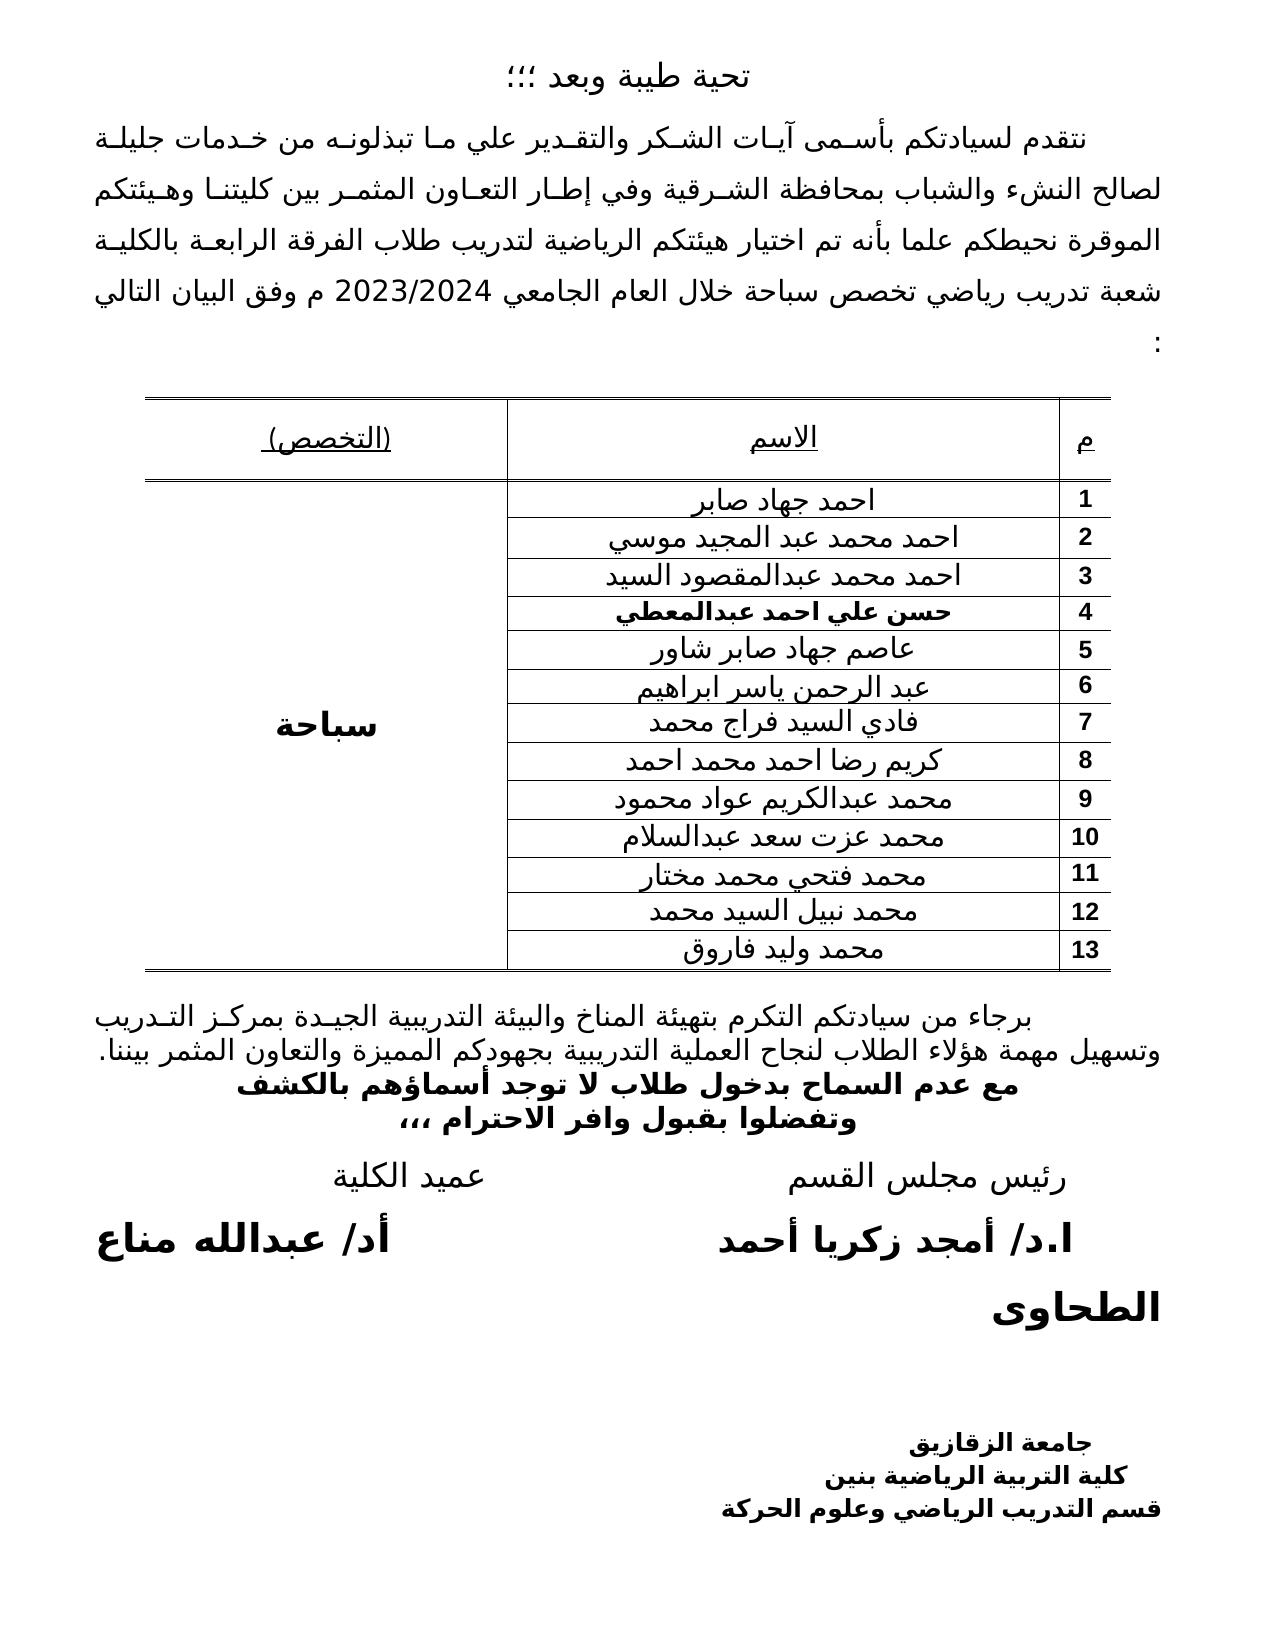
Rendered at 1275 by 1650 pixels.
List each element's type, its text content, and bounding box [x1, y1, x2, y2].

table_cell فادي السيد فراج محمد [508, 704, 1059, 742]
table_header (التخصص) [145, 400, 507, 479]
table_cell احمد محمد عبد المجيد موسي [508, 518, 1059, 557]
text تحية طيبة وبعد ؛؛؛ [94, 56, 1162, 95]
table_cell عبد الرحمن ياسر ابراهيم [508, 670, 1059, 703]
table_cell 12 [1060, 893, 1111, 930]
table_cell محمد فتحي محمد مختار [508, 858, 1059, 892]
table_header الاسم [508, 400, 1059, 479]
text برجاء من سيادتكم التكرم بتهيئة المناخ والبيئة التدريبية الجيدة بمركز التدريب وتسهيل مهمة هؤلاء الطلاب لنجاح العملية التدريبية بجهودكم المميزة والتعاون المثمر بيننا. [94, 999, 1162, 1067]
table_cell 4 [1060, 597, 1111, 630]
table_cell احمد محمد عبدالمقصود السيد [508, 559, 1059, 596]
table_cell كريم رضا احمد محمد احمد [508, 743, 1059, 780]
text وتفضلوا بقبول وافر الاحترام ،،، [94, 1101, 1162, 1135]
table_cell 2 [1060, 518, 1111, 557]
table_cell 9 [1060, 781, 1111, 818]
table_cell سباحة [145, 482, 507, 968]
table_cell 6 [1060, 670, 1111, 703]
table_cell عاصم جهاد صابر شاور [508, 631, 1059, 669]
table_cell 3 [1060, 559, 1111, 596]
text ا.د/ أمجد زكريا أحمد أد/ عبدالله مناع الطحاوى [94, 1216, 1162, 1331]
table_cell محمد نبيل السيد محمد [508, 893, 1059, 930]
table_cell 5 [1060, 631, 1111, 669]
table_cell محمد عزت سعد عبدالسلام [508, 820, 1059, 857]
table_cell 13 [1060, 931, 1111, 968]
table_cell محمد وليد فاروق [508, 931, 1059, 968]
table_cell 1 [1060, 482, 1111, 517]
text مع عدم السماح بدخول طلاب لا توجد أسماؤهم بالكشف [94, 1067, 1162, 1101]
table_cell حسن علي احمد عبدالمعطي [508, 597, 1059, 630]
table_cell محمد عبدالكريم عواد محمود [508, 781, 1059, 818]
table_cell 7 [1060, 704, 1111, 742]
table_cell 11 [1060, 858, 1111, 892]
text رئيس مجلس القسم عميد الكلية [94, 1156, 1162, 1195]
table_cell 8 [1060, 743, 1111, 780]
text نتقدم لسيادتكم بأسمى آيات الشكر والتقدير علي ما تبذلونه من خدمات جليلة لصالح النشء والشباب بمحافظة الشرقية وفي إطار التعاون المثمر بين كليتنا وهيئتكم الموقرة نحيطكم علما بأنه تم اختيار هيئتكم الرياضية لتدريب طلاب الفرقة الرابعة بالكلية شعبة تدريب رياضي تخصص سباحة خلال العام الجامعي 2023/2024 م وفق البيان التالي : [94, 122, 1162, 359]
table_cell احمد جهاد صابر [508, 482, 1059, 517]
text جامعة الزقازيق [94, 1428, 1162, 1457]
text قسم التدريب الرياضي وعلوم الحركة [94, 1494, 1162, 1523]
table_header م [1060, 400, 1111, 479]
table_cell 10 [1060, 820, 1111, 857]
text كلية التربية الرياضية بنين [94, 1461, 1162, 1490]
